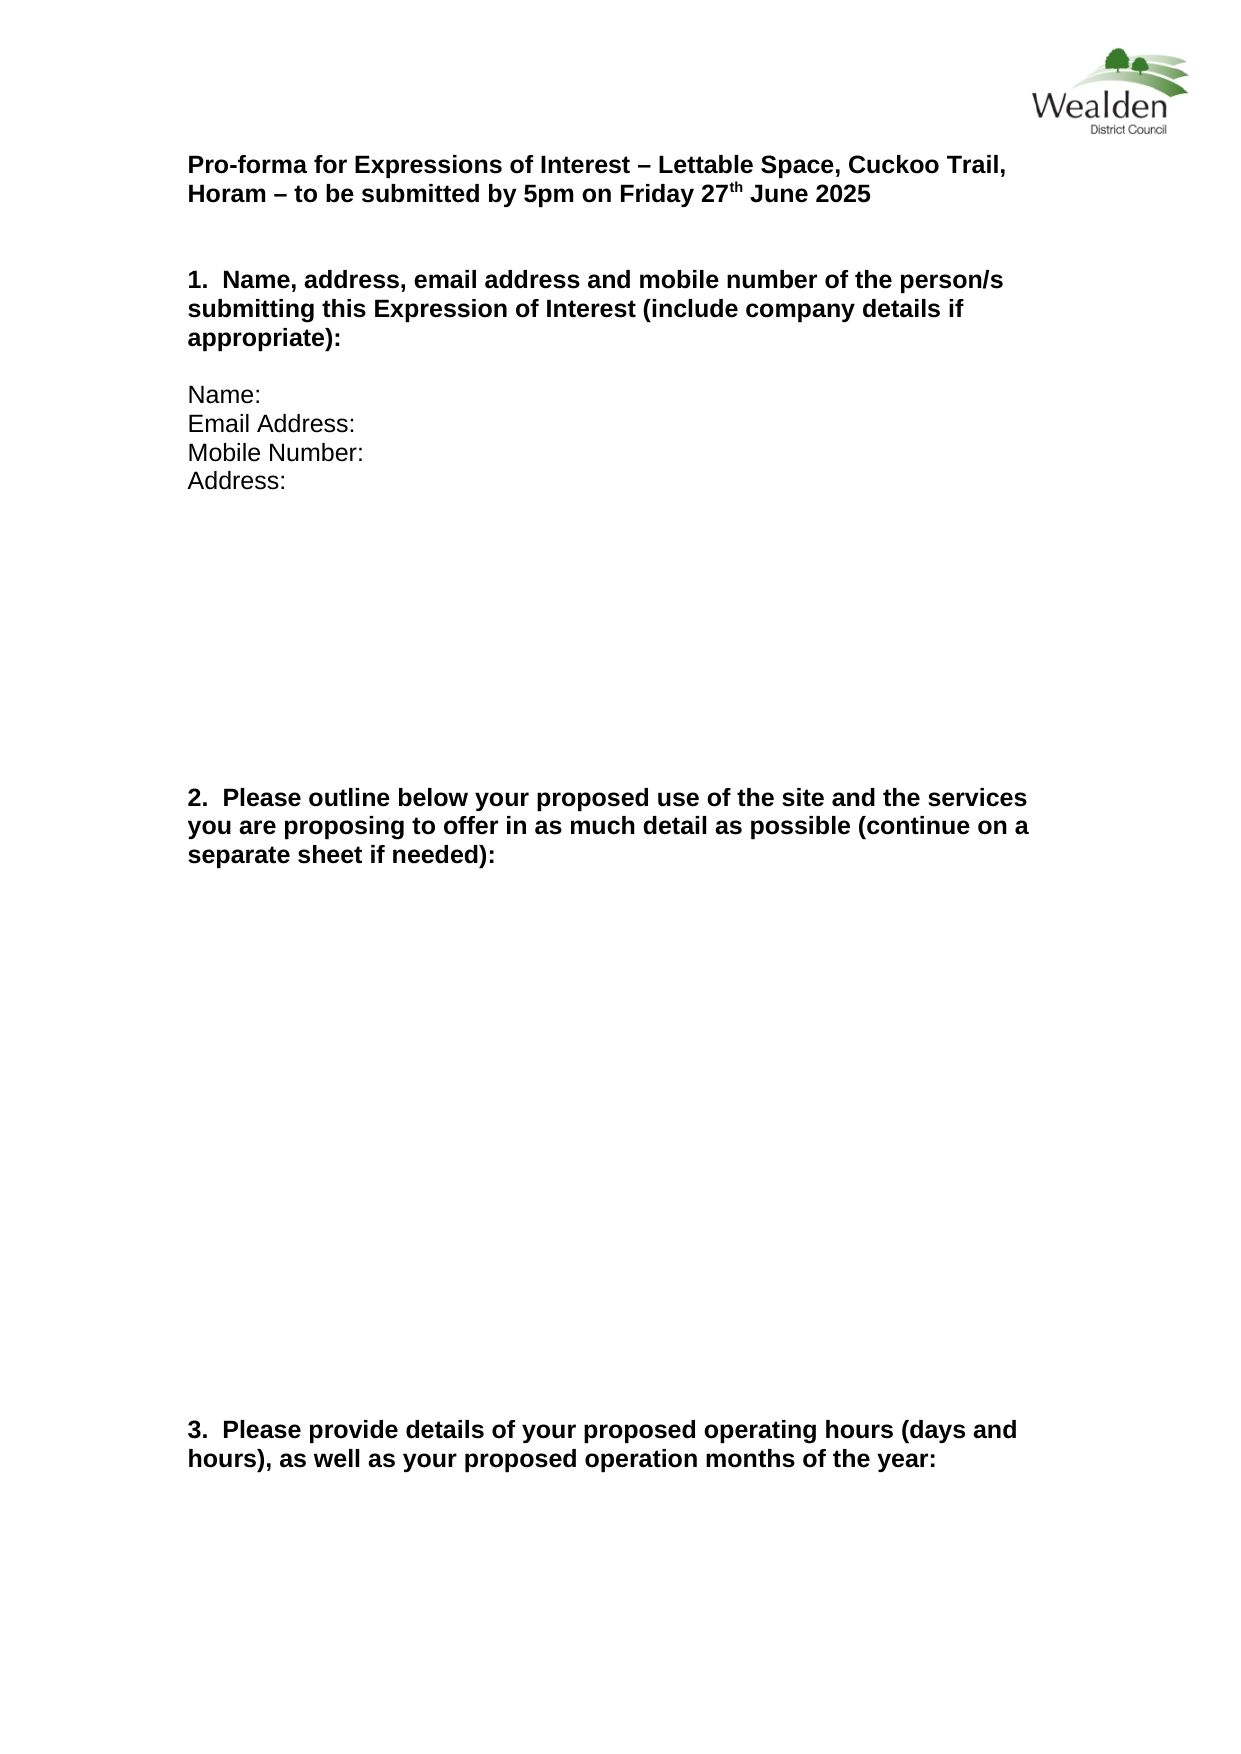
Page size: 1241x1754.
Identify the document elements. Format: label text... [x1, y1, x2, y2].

text 3. Please provide details of your proposed operating hours (days and hours), as well as your proposed operation months of the year: [187, 1415, 1053, 1472]
text Email Address: [187, 409, 1053, 437]
picture [1007, 25, 1213, 157]
text 1. Name, address, email address and mobile number of the person/s submitting this Expression of Interest (include company details if appropriate): [187, 265, 1053, 351]
text Mobile Number: [187, 437, 1053, 466]
text Address: [187, 466, 1053, 495]
text Name: [187, 380, 1053, 409]
text 2. Please outline below your proposed use of the site and the services you are proposing to offer in as much detail as possible (continue on a separate sheet if needed): [187, 782, 1053, 869]
text Pro-forma for Expressions of Interest – Lettable Space, Cuckoo Trail, Horam – to be submitted by 5pm on Friday 27th June 2025 [187, 150, 1053, 207]
